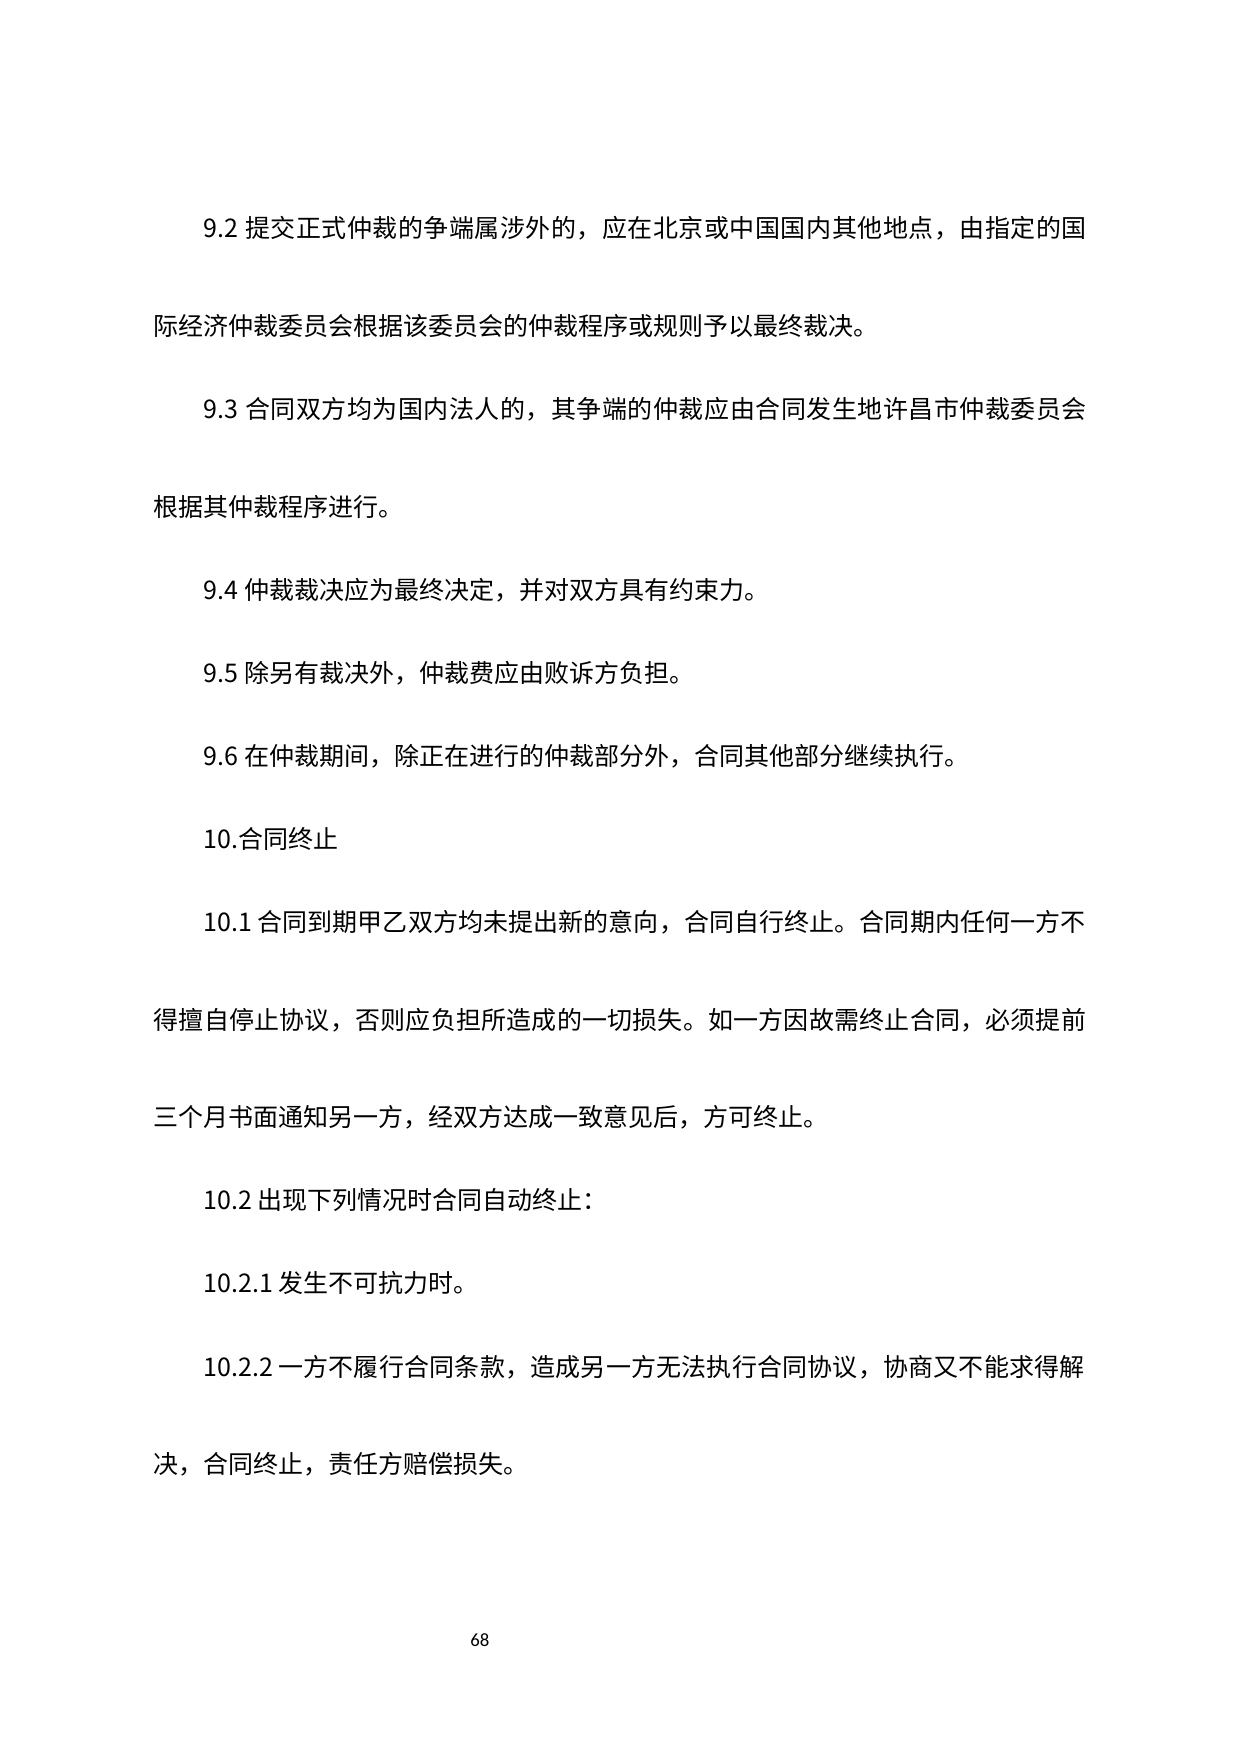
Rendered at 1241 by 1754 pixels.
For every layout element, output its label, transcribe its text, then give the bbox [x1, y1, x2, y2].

text 10.2 出现下列情况时合同自动终止： [153, 1166, 1087, 1231]
text 9.2 提交正式仲裁的争端属涉外的，应在北京或中国国内其他地点，由指定的国际经济仲裁委员会根据该委员会的仲裁程序或规则予以最终裁决。 [153, 194, 1087, 357]
text 9.4 仲裁裁决应为最终决定，并对双方具有约束力。 [153, 556, 1087, 621]
text 10.合同终止 [153, 805, 1087, 870]
text 10.1合同到期甲乙双方均未提出新的意向，合同自行终止。合同期内任何一方不得擅自停止协议，否则应负担所造成的一切损失。如一方因故需终止合同，必须提前三个月书面通知另一方，经双方达成一致意见后，方可终止。 [153, 888, 1087, 1148]
text 9.3 合同双方均为国内法人的，其争端的仲裁应由合同发生地许昌市仲裁委员会根据其仲裁程序进行。 [153, 375, 1087, 538]
text 10.2.2一方不履行合同条款，造成另一方无法执行合同协议，协商又不能求得解决，合同终止，责任方赔偿损失。 [153, 1333, 1087, 1495]
text 9.6 在仲裁期间，除正在进行的仲裁部分外，合同其他部分继续执行。 [153, 722, 1087, 787]
text 9.5 除另有裁决外，仲裁费应由败诉方负担。 [153, 639, 1087, 704]
text 10.2.1发生不可抗力时。 [153, 1249, 1087, 1314]
